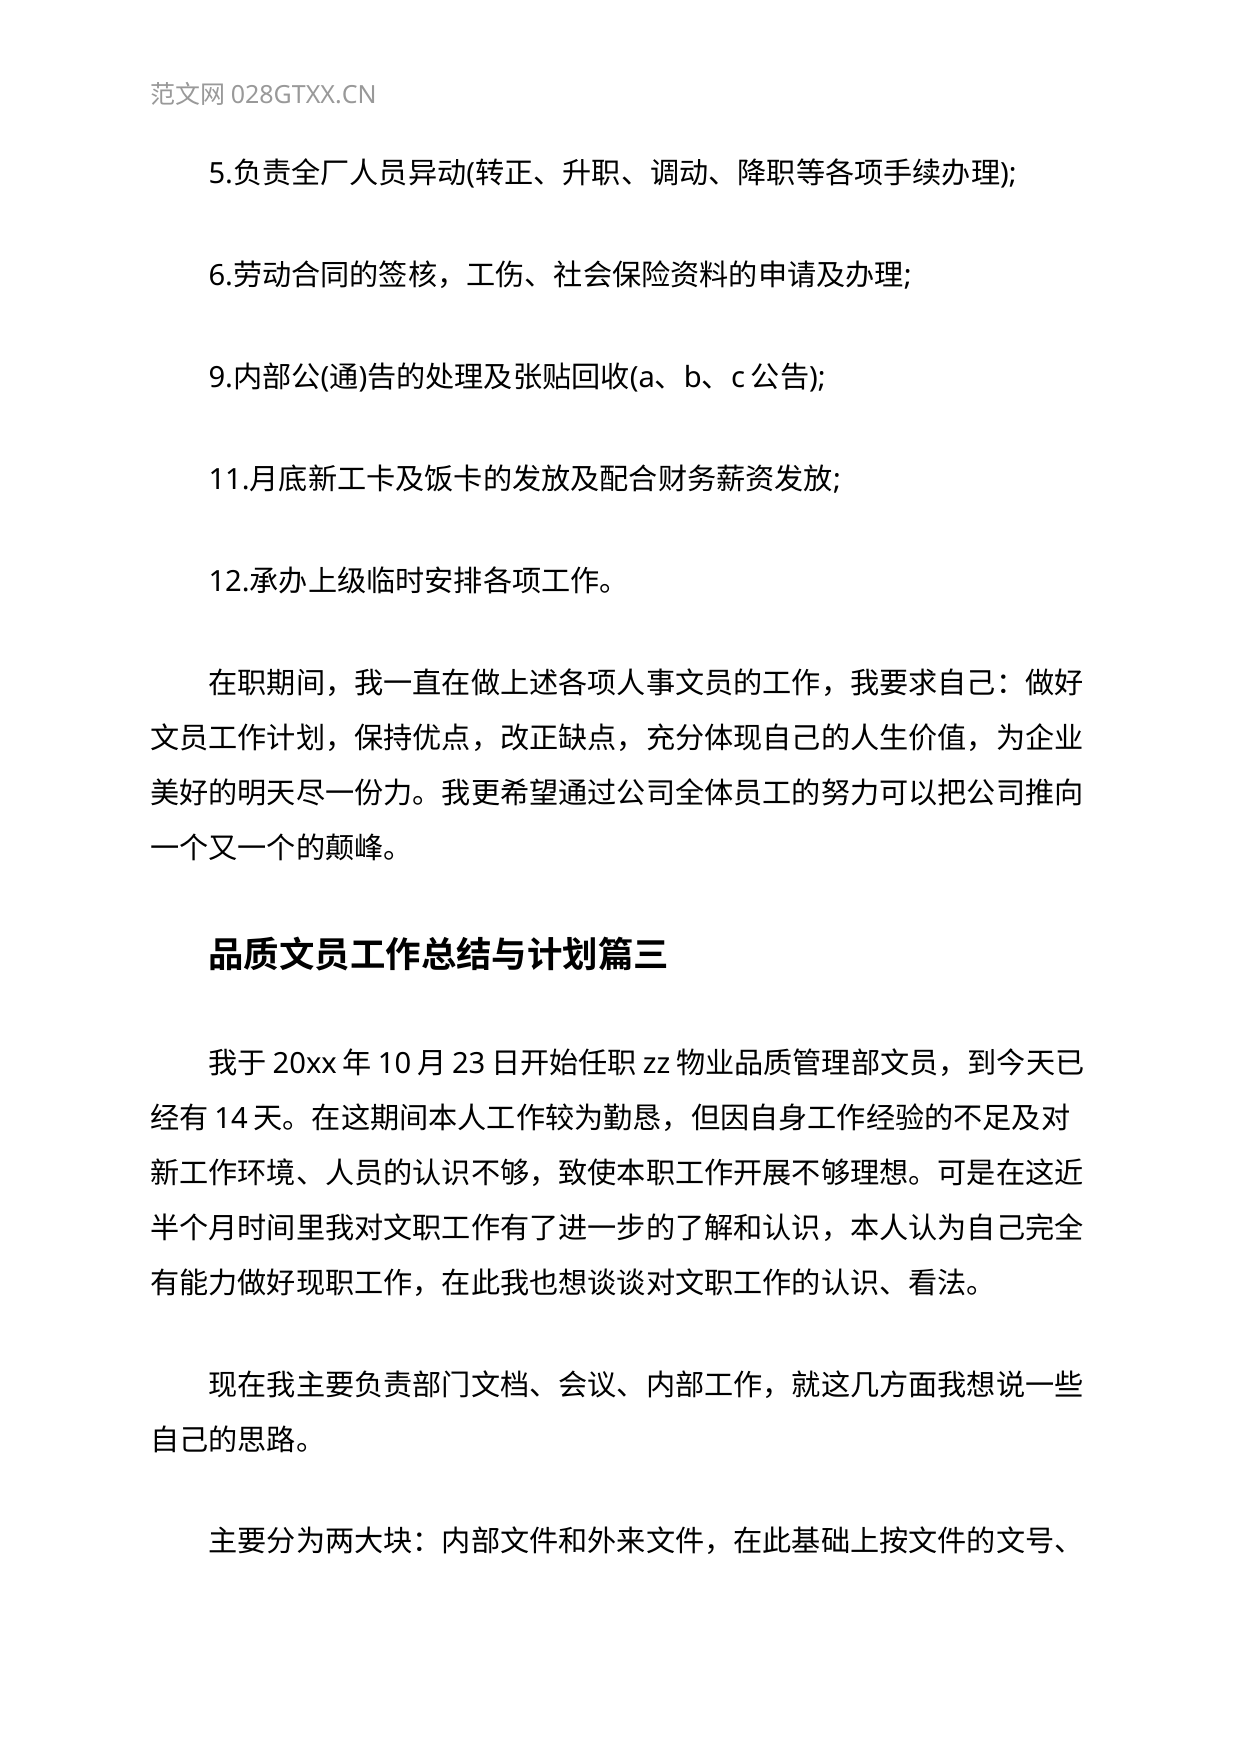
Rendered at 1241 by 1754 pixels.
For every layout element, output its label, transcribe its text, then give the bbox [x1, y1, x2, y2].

text 在职期间，我一直在做上述各项人事文员的工作，我要求自己：做好文员工作计划，保持优点，改正缺点，充分体现自己的人生价值，为企业美好的明天尽一份力。我更希望通过公司全体员工的努力可以把公司推向一个又一个的颠峰。 [150, 660, 1090, 867]
text 6.劳动合同的签核，工伤、社会保险资料的申请及办理; [150, 252, 1090, 294]
text 我于20xx年10月23日开始任职zz物业品质管理部文员，到今天已经有14天。在这期间本人工作较为勤恳，但因自身工作经验的不足及对新工作环境、人员的认识不够，致使本职工作开展不够理想。可是在这近半个月时间里我对文职工作有了进一步的了解和认识，本人认为自己完全有能力做好现职工作，在此我也想谈谈对文职工作的认识、看法。 [150, 1040, 1090, 1302]
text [150, 1518, 1090, 1560]
text 9.内部公(通)告的处理及张贴回收(a、b、c公告); [150, 354, 1090, 396]
text 11.月底新工卡及饭卡的发放及配合财务薪资发放; [150, 456, 1090, 498]
text 现在我主要负责部门文档、会议、内部工作，就这几方面我想说一些自己的思路。 [150, 1361, 1090, 1458]
text 品质文员工作总结与计划篇三 [150, 926, 1090, 978]
text 12.承办上级临时安排各项工作。 [150, 558, 1090, 600]
text 5.负责全厂人员异动(转正、升职、调动、降职等各项手续办理); [150, 150, 1090, 192]
